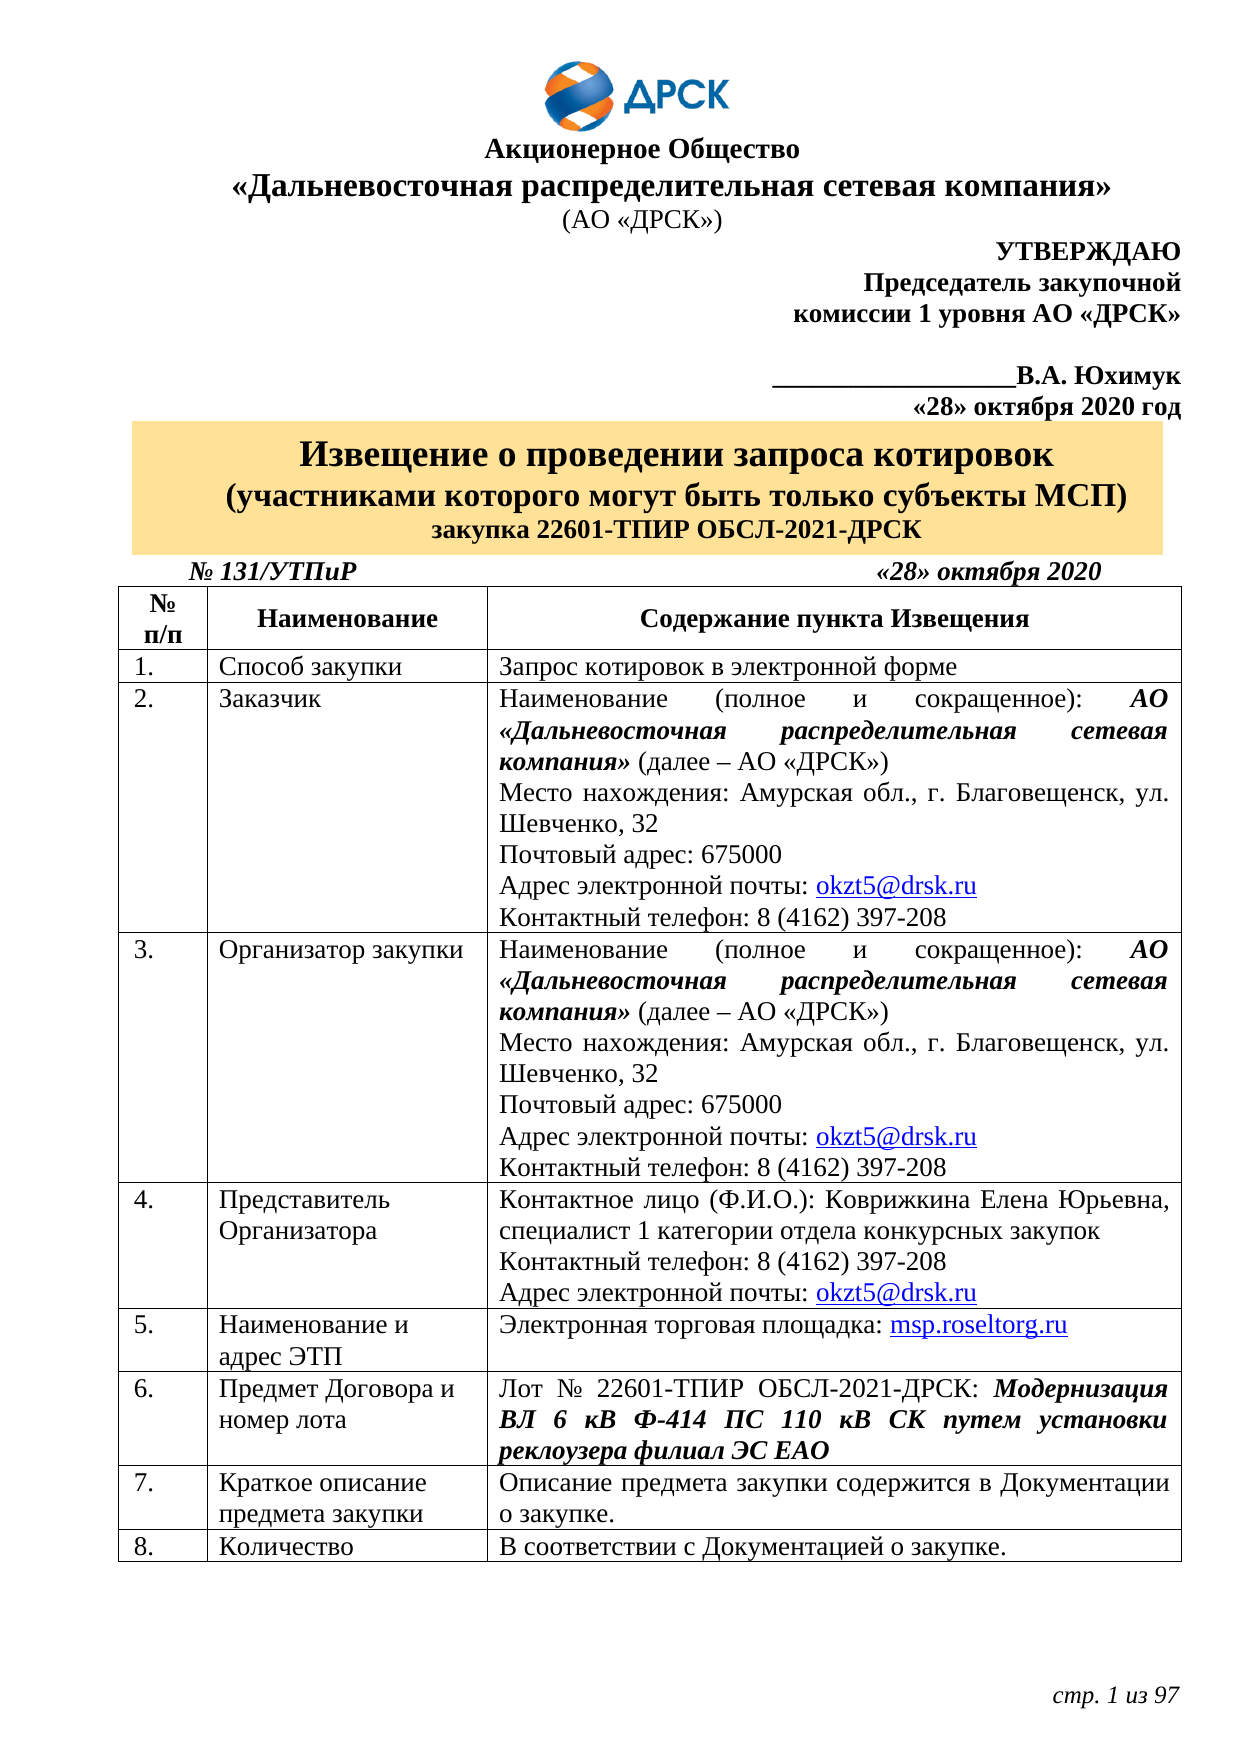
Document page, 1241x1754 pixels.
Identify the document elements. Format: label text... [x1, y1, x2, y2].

table_cell Наименование (полное и сокращенное): АО «Дальневосточная распределительная сетевая компания» (далее – АО «ДРСК») Место нахождения: Амурская обл., г. Благовещенск, ул. Шевченко, 32 Почтовый адрес: 675000 Адрес электронной почты: okzt5@drsk.ru Контактный телефон: 8 (4162) 397-208 [488, 683, 1181, 932]
table_header «28» октября 2020 [617, 555, 1115, 586]
table_cell Краткое описание предмета закупки [208, 1466, 487, 1529]
table_cell Запрос котировок в электронной форме [488, 650, 1181, 682]
table_header Наименование [208, 587, 487, 649]
table_cell Электронная торговая площадка: msp.roseltorg.ru [488, 1309, 1181, 1371]
table_header Извещение о проведении запроса котировок (участниками которого могут быть только субъекты МСП) закупка 22601-ТПИР ОБСЛ-2021-ДРСК [132, 421, 1163, 555]
table_cell Контактное лицо (Ф.И.О.): Коврижкина Елена Юрьевна, специалист 1 категории отдела конкурсных закупок Контактный телефон: 8 (4162) 397-208 Адрес электронной почты: okzt5@drsk.ru [488, 1183, 1181, 1308]
table_cell [119, 683, 207, 932]
table_cell Предмет Договора и номер лота [208, 1372, 487, 1465]
table_cell Способ закупки [208, 650, 487, 682]
text (АО «ДРСК») [118, 203, 1166, 234]
text Председатель закупочной [575, 266, 1181, 297]
table_cell [119, 650, 207, 682]
table_cell Организатор закупки [208, 933, 487, 1182]
text УТВЕРЖДАЮ [604, 234, 1181, 266]
text комиссии 1 уровня АО «ДРСК» [575, 297, 1181, 328]
table_cell [119, 1183, 207, 1308]
table_cell Наименование (полное и сокращенное): АО «Дальневосточная распределительная сетевая компания» (далее – АО «ДРСК») Место нахождения: Амурская обл., г. Благовещенск, ул. Шевченко, 32 Почтовый адрес: 675000 Адрес электронной почты: okzt5@drsk.ru Контактный телефон: 8 (4162) 397-208 [488, 933, 1181, 1182]
text Акционерное Общество [118, 132, 1166, 165]
table_header № 131/УТПиР [118, 555, 617, 586]
table_cell Лот № 22601-ТПИР ОБСЛ-2021-ДРСК: Модернизация ВЛ 6 кВ Ф-414 ПС 110 кВ СК путем установки реклоузера филиал ЭС ЕАО [488, 1372, 1181, 1465]
table_cell Наименование и адрес ЭТП [208, 1309, 487, 1371]
table_cell [119, 933, 207, 1182]
text «Дальневосточная распределительная сетевая компания» [118, 165, 1166, 203]
table_cell [119, 1372, 207, 1465]
text __________________В.А. Юхимук [575, 359, 1181, 390]
table_header № п/п [119, 587, 207, 649]
table_cell Представитель Организатора [208, 1183, 487, 1308]
table_cell [119, 1466, 207, 1529]
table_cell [208, 1530, 487, 1561]
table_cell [488, 1530, 1181, 1561]
table_cell [119, 1309, 207, 1371]
table_cell [119, 1530, 207, 1561]
text «28» октября 2020 год [118, 390, 1181, 421]
table_cell Описание предмета закупки содержится в Документации о закупке. [488, 1466, 1181, 1529]
table_cell Заказчик [208, 683, 487, 932]
picture [541, 59, 743, 132]
table_header Содержание пункта Извещения [488, 587, 1181, 649]
